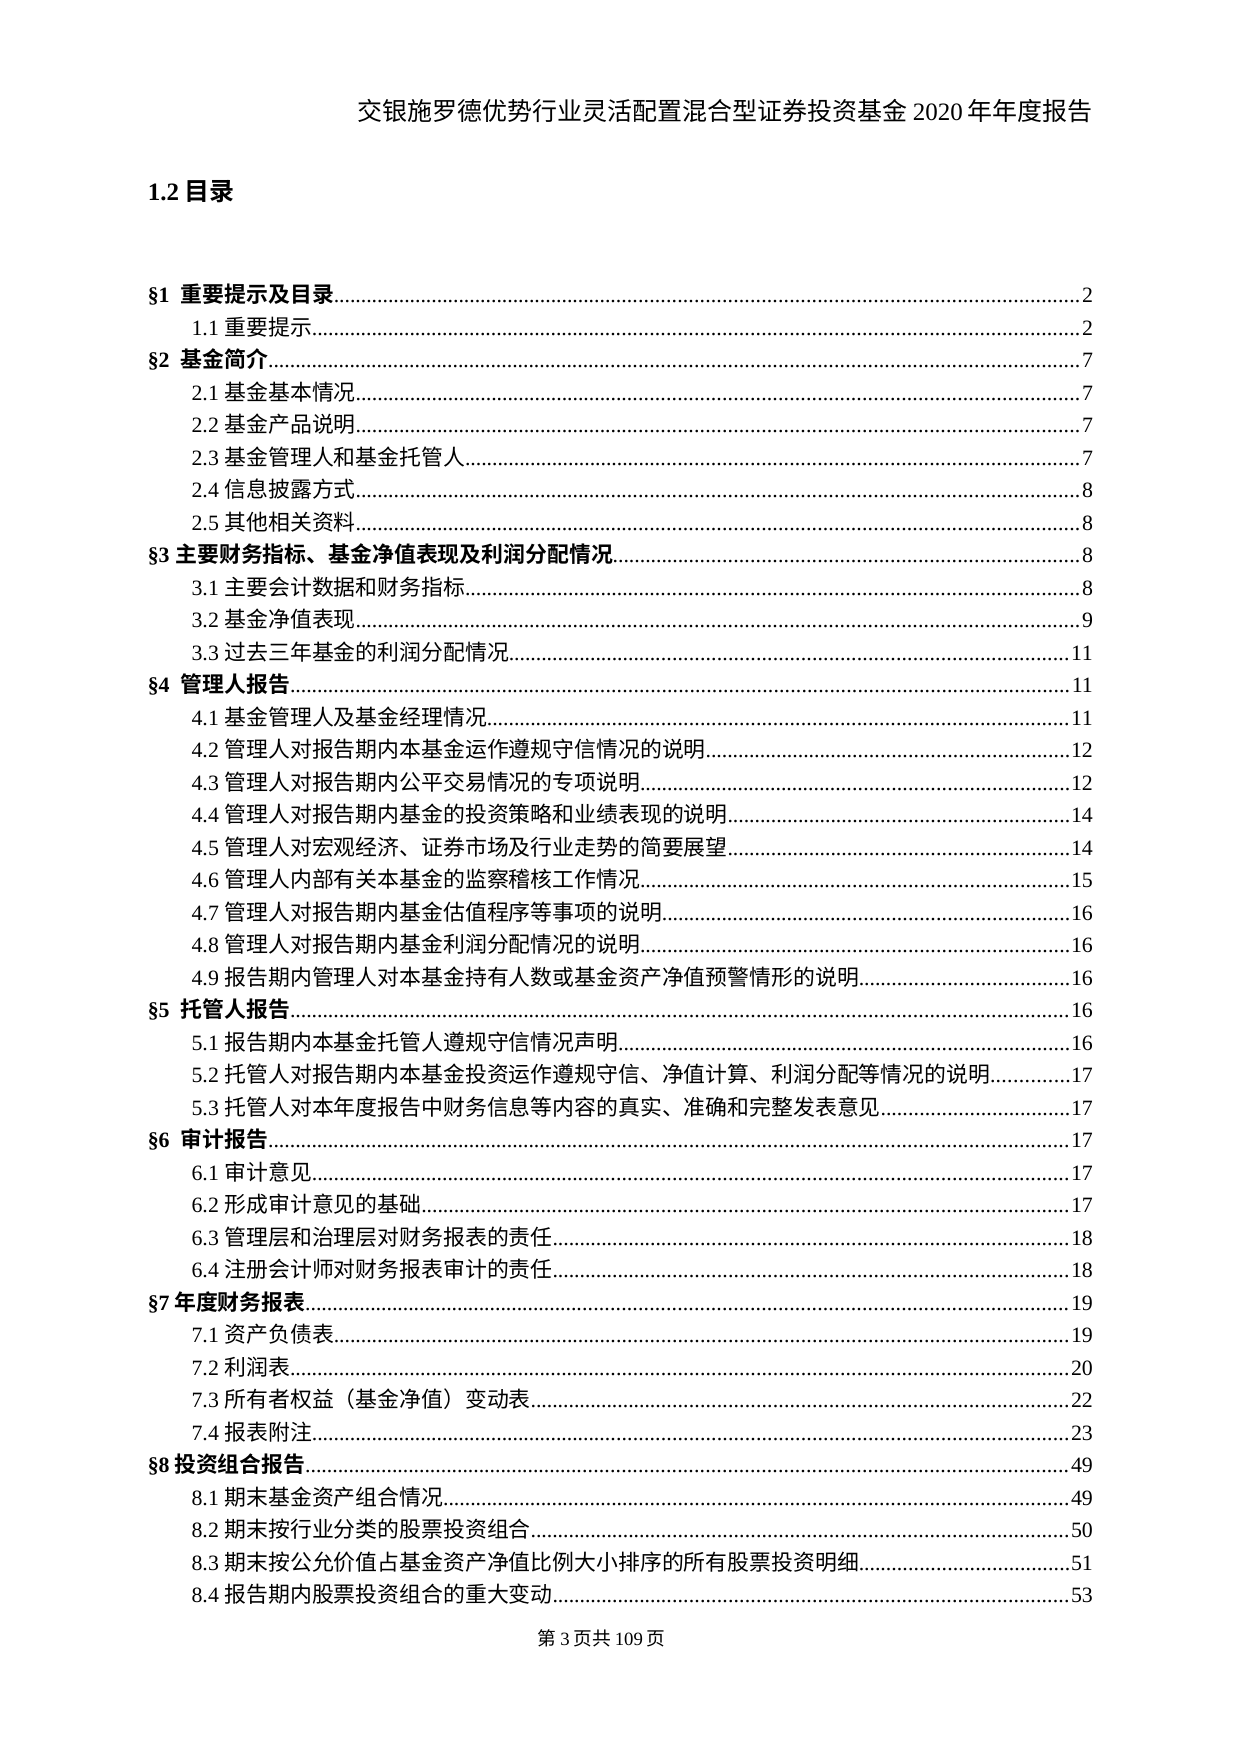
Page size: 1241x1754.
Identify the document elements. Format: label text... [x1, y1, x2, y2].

text 5.2 托管人对报告期内本基金投资运作遵规守信、净值计算、利润分配等情况的说明 17 [191, 1057, 1092, 1089]
text 2.2 基金产品说明 7 [191, 407, 1092, 439]
text 3.1 主要会计数据和财务指标 8 [191, 569, 1092, 602]
text 5.1 报告期内本基金托管人遵规守信情况声明 16 [191, 1024, 1092, 1057]
text §3 主要财务指标、基金净值表现及利润分配情况 8 [148, 537, 1092, 569]
text 2.5 其他相关资料 8 [191, 504, 1092, 537]
text §8投资组合报告 49 [148, 1447, 1092, 1479]
text 4.6 管理人内部有关本基金的监察稽核工作情况 15 [191, 862, 1092, 894]
text 4.3 管理人对报告期内公平交易情况的专项说明 12 [191, 764, 1092, 797]
text 3.2 基金净值表现 9 [191, 602, 1092, 634]
text 5.3 托管人对本年度报告中财务信息等内容的真实、准确和完整发表意见 17 [191, 1089, 1092, 1122]
text 4.9 报告期内管理人对本基金持有人数或基金资产净值预警情形的说明 16 [191, 959, 1092, 992]
text §4 管理人报告 11 [148, 667, 1092, 699]
text §5 托管人报告 16 [148, 992, 1092, 1024]
text 1.2目录 [148, 157, 1092, 222]
text 8.3 期末按公允价值占基金资产净值比例大小排序的所有股票投资明细 51 [191, 1544, 1092, 1577]
text 4.2 管理人对报告期内本基金运作遵规守信情况的说明 12 [191, 732, 1092, 764]
text 3.3 过去三年基金的利润分配情况 11 [191, 634, 1092, 667]
text 6.2 形成审计意见的基础 17 [191, 1187, 1092, 1219]
text 8.4 报告期内股票投资组合的重大变动 53 [191, 1577, 1092, 1609]
text 7.2 利润表 20 [191, 1349, 1092, 1382]
text 4.8 管理人对报告期内基金利润分配情况的说明 16 [191, 927, 1092, 959]
text 1.1 重要提示 2 [191, 309, 1092, 342]
text 4.1 基金管理人及基金经理情况 11 [191, 699, 1092, 732]
text 2.3 基金管理人和基金托管人 7 [191, 439, 1092, 472]
text §2 基金简介 7 [148, 342, 1092, 374]
text 7.3 所有者权益（基金净值）变动表 22 [191, 1382, 1092, 1414]
text §6 审计报告 17 [148, 1122, 1092, 1154]
text 2.4 信息披露方式 8 [191, 472, 1092, 504]
text 4.7 管理人对报告期内基金估值程序等事项的说明 16 [191, 894, 1092, 927]
text 8.1 期末基金资产组合情况 49 [191, 1479, 1092, 1512]
text 7.1 资产负债表 19 [191, 1317, 1092, 1349]
text 4.5 管理人对宏观经济、证券市场及行业走势的简要展望 14 [191, 829, 1092, 862]
text 8.2 期末按行业分类的股票投资组合 50 [191, 1512, 1092, 1544]
text 4.4 管理人对报告期内基金的投资策略和业绩表现的说明 14 [191, 797, 1092, 829]
text 6.3 管理层和治理层对财务报表的责任 18 [191, 1219, 1092, 1252]
text 2.1 基金基本情况 7 [191, 374, 1092, 407]
text 6.4 注册会计师对财务报表审计的责任 18 [191, 1252, 1092, 1284]
text 6.1 审计意见 17 [191, 1154, 1092, 1187]
text §7年度财务报表 19 [148, 1284, 1092, 1317]
text 7.4 报表附注 23 [191, 1414, 1092, 1447]
text §1 重要提示及目录 2 [148, 277, 1092, 309]
